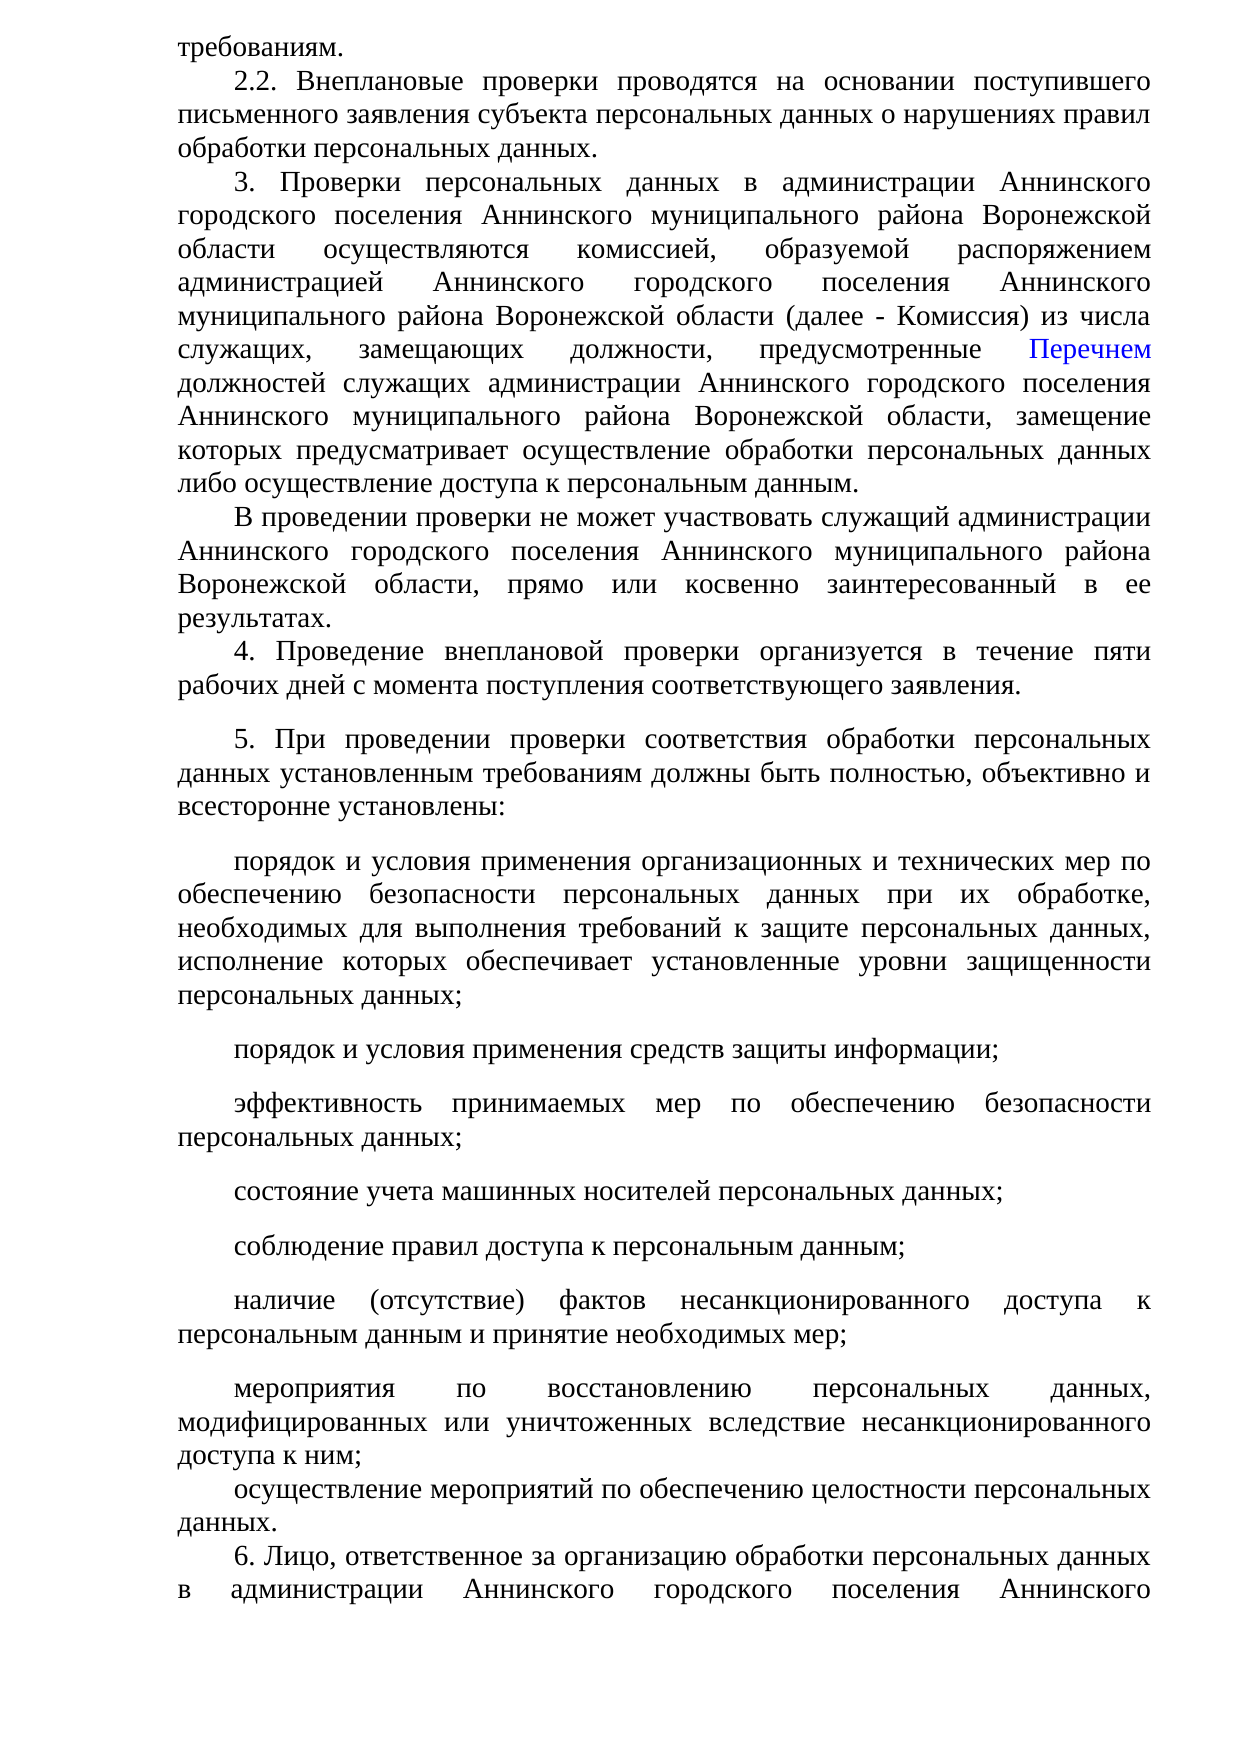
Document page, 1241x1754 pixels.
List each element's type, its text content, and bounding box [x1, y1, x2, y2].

text порядок и условия применения средств защиты информации; [177, 1031, 1152, 1065]
text В проведении проверки не может участвовать служащий администрации Аннинского городского поселения Аннинского муниципального района Воронежской области, прямо или косвенно заинтересованный в ее результатах. [177, 499, 1152, 633]
text эффективность принимаемых мер по обеспечению безопасности персональных данных; [177, 1086, 1152, 1153]
text состояние учета машинных носителей персональных данных; [177, 1173, 1152, 1207]
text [177, 1538, 1152, 1605]
text соблюдение правил доступа к персональным данным; [177, 1228, 1152, 1261]
text 3. Проверки персональных данных в администрации Аннинского городского поселения Аннинского муниципального района Воронежской области осуществляются комиссией, образуемой распоряжением администрацией Аннинского городского поселения Аннинского муниципального района Воронежской области (далее - Комиссия) из числа служащих, замещающих должности, предусмотренные Перечнем должностей служащих администрации Аннинского городского поселения Аннинского муниципального района Воронежской области, замещение которых предусматривает осуществление обработки персональных данных либо осуществление доступа к персональным данным. [177, 164, 1152, 499]
text 5. При проведении проверки соответствия обработки персональных данных установленным требованиям должны быть полностью, объективно и всесторонне установлены: [177, 721, 1152, 822]
text порядок и условия применения организационных и технических мер по обеспечению безопасности персональных данных при их обработке, необходимых для выполнения требований к защите персональных данных, исполнение которых обеспечивает установленные уровни защищенности персональных данных; [177, 843, 1152, 1010]
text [177, 29, 1152, 63]
text наличие (отсутствие) фактов несанкционированного доступа к персональным данным и принятие необходимых мер; [177, 1282, 1152, 1349]
text мероприятия по восстановлению персональных данных, модифицированных или уничтоженных вследствие несанкционированного доступа к ним; [177, 1370, 1152, 1471]
text 2.2. Внеплановые проверки проводятся на основании поступившего письменного заявления субъекта персональных данных о нарушениях правил обработки персональных данных. [177, 63, 1152, 164]
text 4. Проведение внеплановой проверки организуется в течение пяти рабочих дней с момента поступления соответствующего заявления. [177, 633, 1152, 700]
text осуществление мероприятий по обеспечению целостности персональных данных. [177, 1471, 1152, 1538]
